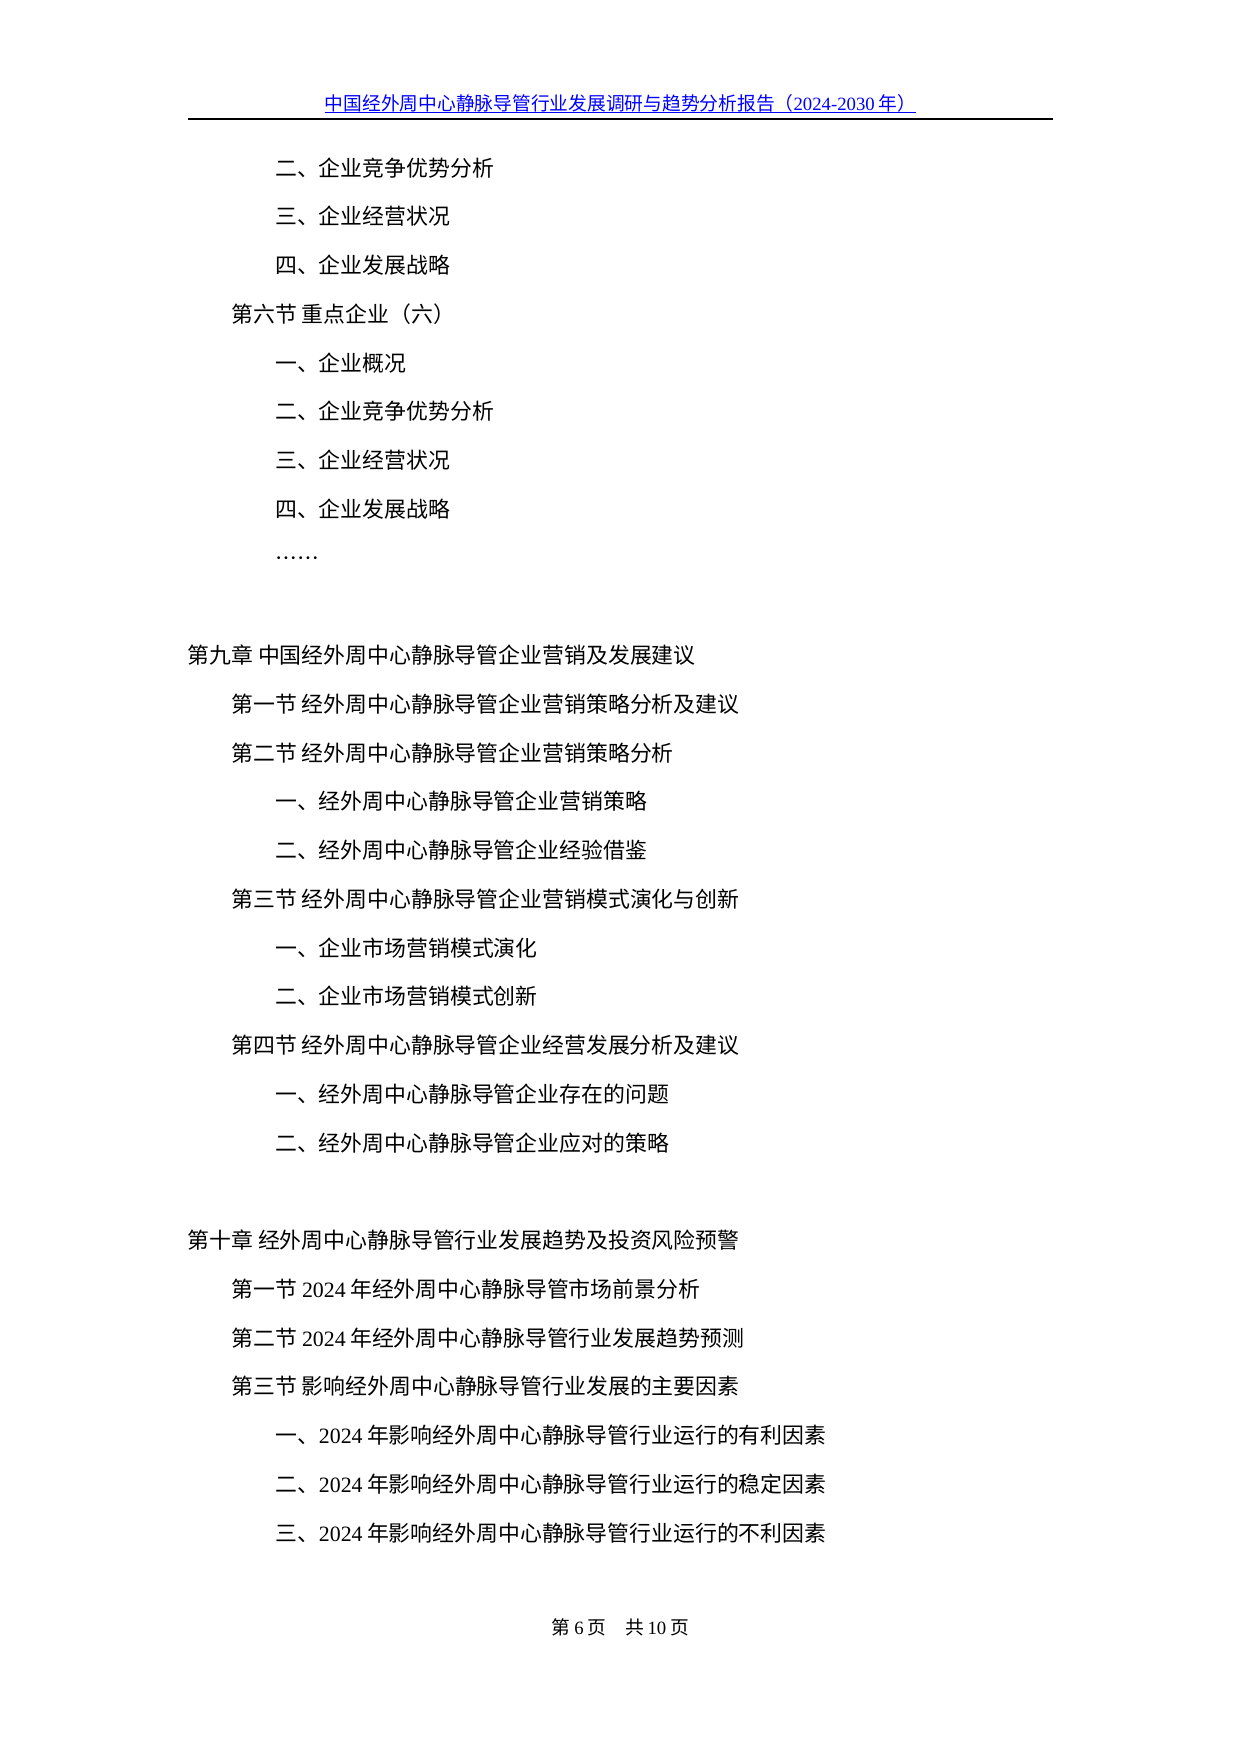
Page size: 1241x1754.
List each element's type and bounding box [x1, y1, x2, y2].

text [187, 150, 1053, 1548]
